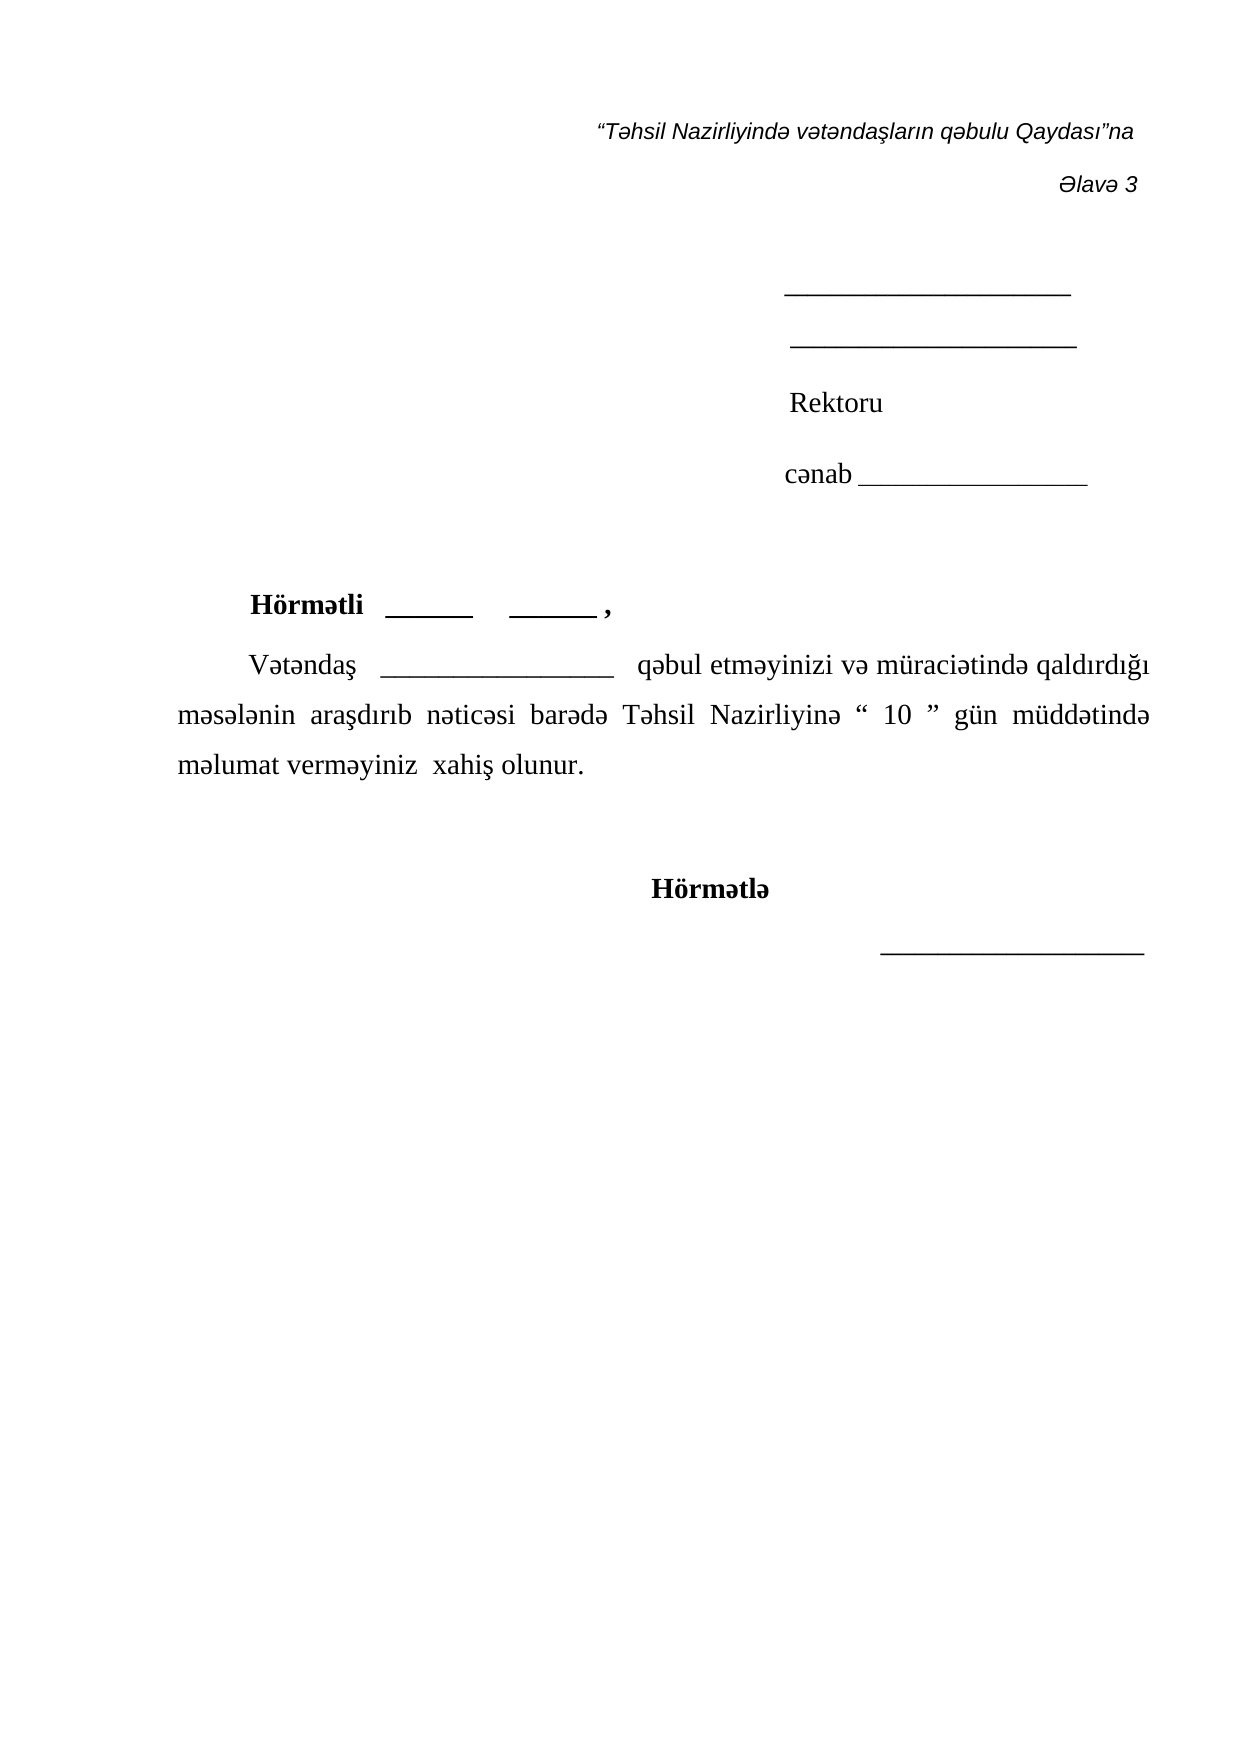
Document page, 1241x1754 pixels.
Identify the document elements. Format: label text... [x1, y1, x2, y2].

text Vətəndaş ________________ qəbul etməyinizi və müraciətində qaldırdığı məsələnin araşdırıb nəticəsi barədə Təhsil Nazirliyinə “ 10 ” gün müddətində məlumat verməyiniz xahiş olunur. [177, 647, 1152, 781]
text cənab ____________________ [177, 456, 1152, 489]
text Hörmətlə [177, 872, 1152, 905]
text _________________________ [177, 273, 1152, 299]
text Rektoru [177, 385, 1152, 418]
text “Təhsil Nazirliyində vətəndaşların qəbulu Qaydası”na [571, 118, 1152, 144]
text _______________________ [177, 931, 1152, 957]
text Əlavə 3 [571, 171, 1152, 197]
text _________________________ [177, 324, 1152, 351]
text Hörmətli ______ ______ , [177, 587, 1152, 621]
